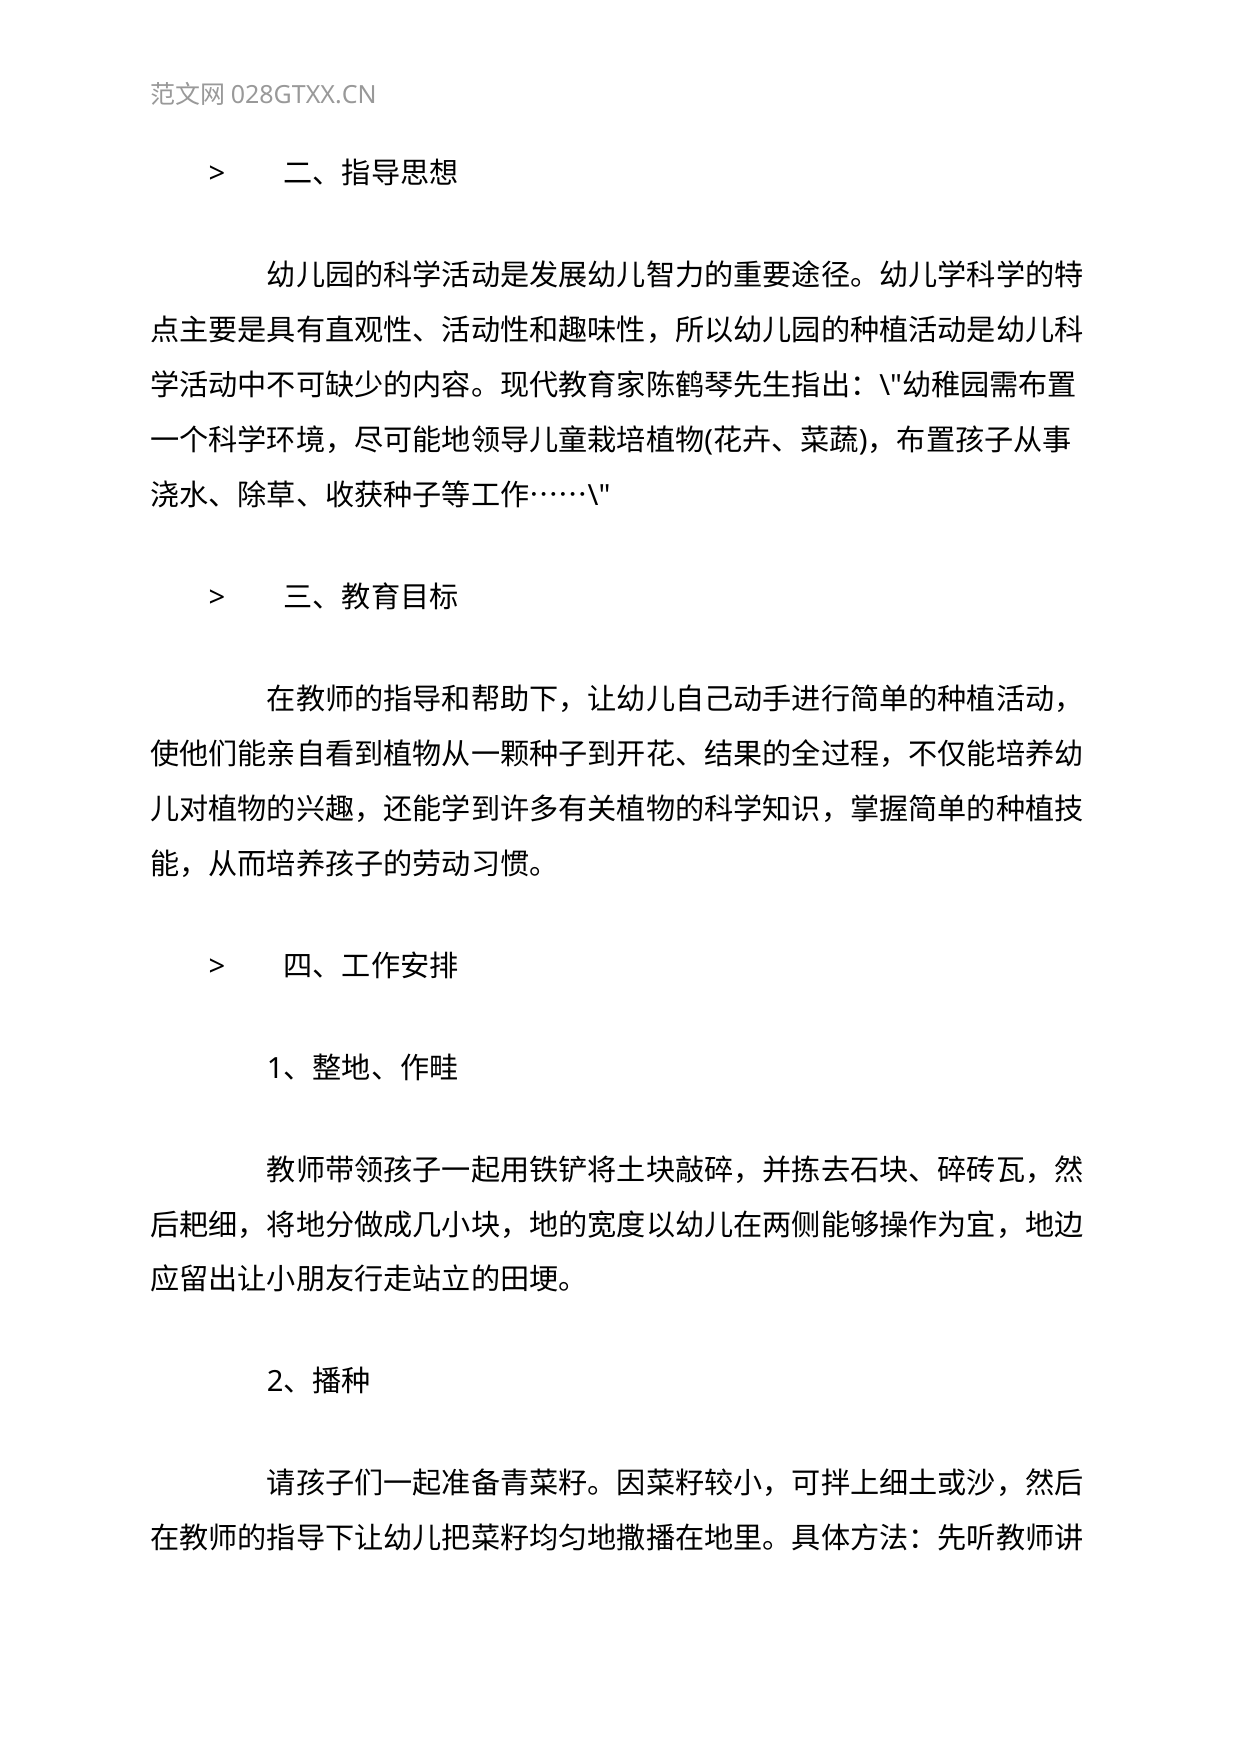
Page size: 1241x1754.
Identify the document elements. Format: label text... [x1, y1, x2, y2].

text 1、整地、作畦 [150, 1044, 1090, 1087]
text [150, 1460, 1090, 1557]
text 2、播种 [150, 1358, 1090, 1400]
text > 二、指导思想 [150, 150, 1090, 192]
text 教师带领孩子一起用铁铲将土块敲碎，并拣去石块、碎砖瓦，然后耙细，将地分做成几小块，地的宽度以幼儿在两侧能够操作为宜，地边应留出让小朋友行走站立的田埂。 [150, 1146, 1090, 1298]
text 在教师的指导和帮助下，让幼儿自己动手进行简单的种植活动，使他们能亲自看到植物从一颗种子到开花、结果的全过程，不仅能培养幼儿对植物的兴趣，还能学到许多有关植物的科学知识，掌握简单的种植技能，从而培养孩子的劳动习惯。 [150, 676, 1090, 883]
text 幼儿园的科学活动是发展幼儿智力的重要途径。幼儿学科学的特点主要是具有直观性、活动性和趣味性，所以幼儿园的种植活动是幼儿科学活动中不可缺少的内容。现代教育家陈鹤琴先生指出：\"幼稚园需布置一个科学环境，尽可能地领导儿童栽培植物(花卉、菜蔬)，布置孩子从事浇水、除草、收获种子等工作……\" [150, 252, 1090, 514]
text > 四、工作安排 [150, 942, 1090, 984]
text > 三、教育目标 [150, 574, 1090, 616]
